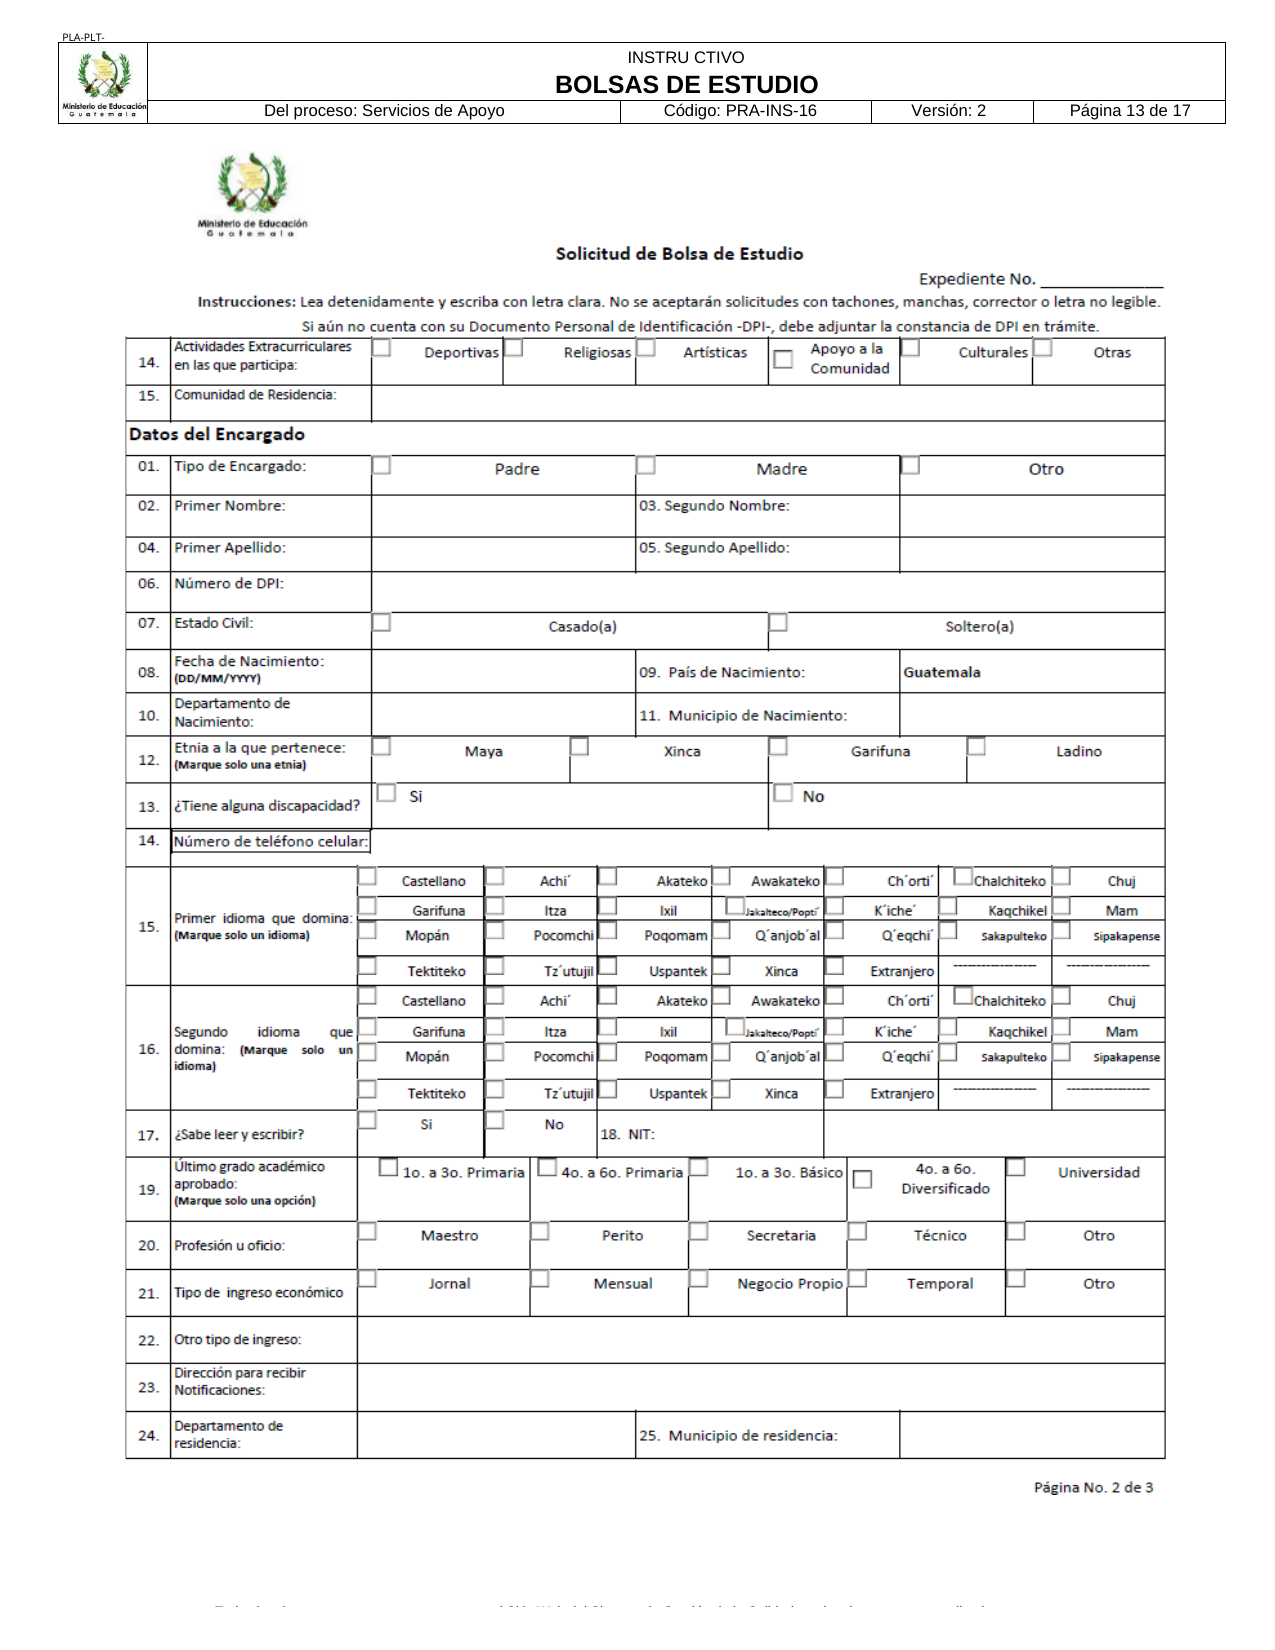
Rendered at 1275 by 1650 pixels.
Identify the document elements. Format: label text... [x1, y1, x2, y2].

table_header INSTRU CTIVO BOLSAS DE ESTUDIO [148, 43, 1225, 100]
table_cell Versión: 2 [872, 101, 1033, 122]
picture [61, 48, 147, 119]
table_cell Código: PRA-INS-16 [621, 101, 871, 122]
table_cell Del proceso: Servicios de Apoyo [148, 101, 620, 122]
picture [125, 150, 1166, 1495]
table_header [59, 43, 147, 122]
table_cell Página 13 de 17 [1034, 101, 1225, 122]
